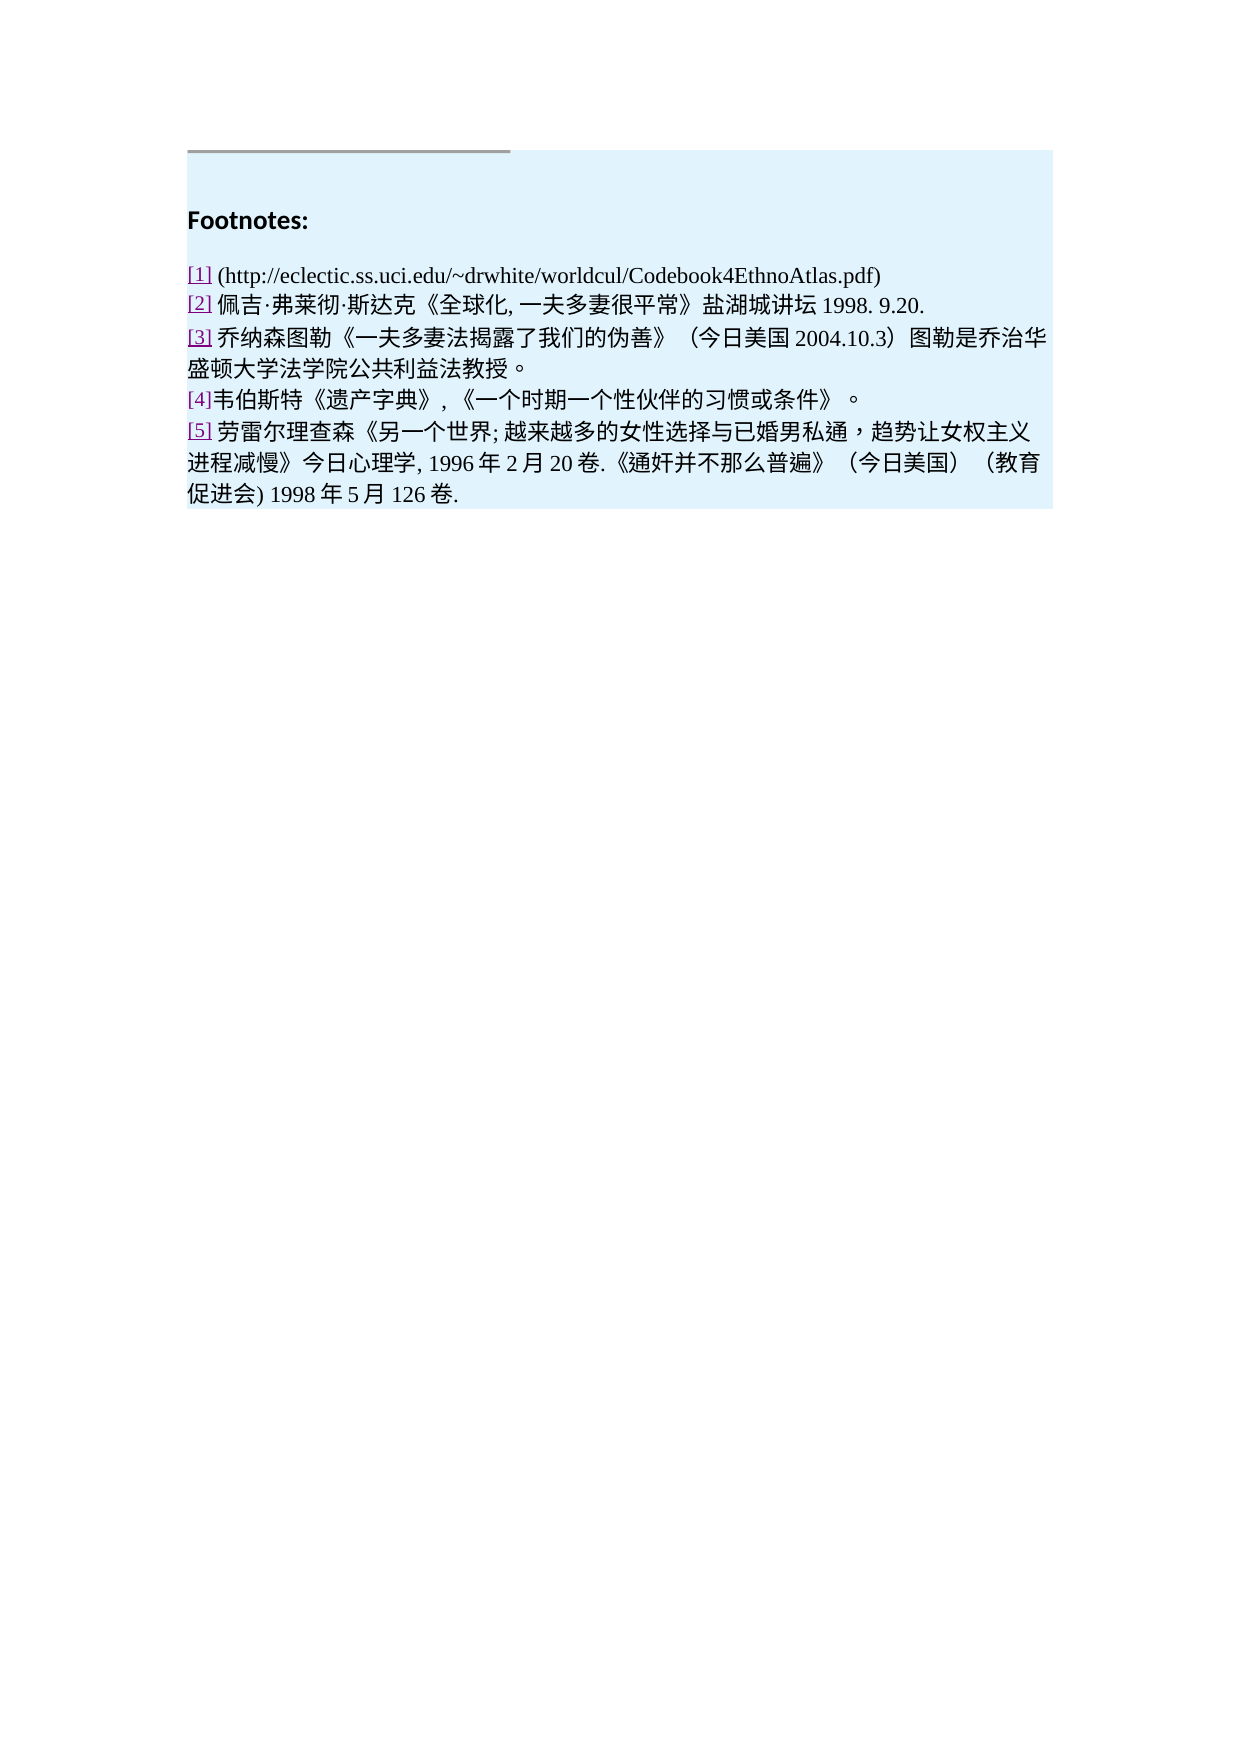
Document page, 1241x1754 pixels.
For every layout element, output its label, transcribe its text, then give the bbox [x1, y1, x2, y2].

text Footnotes: [187, 203, 1053, 236]
text [1] (http://eclectic.ss.uci.edu/~drwhite/worldcul/Codebook4EthnoAtlas.pdf) [187, 262, 1053, 289]
text [2] 佩吉·弗莱彻·斯达克《全球化, 一夫多妻很平常》盐湖城讲坛1998. 9.20. [187, 289, 1053, 320]
text [4]韦伯斯特《遗产字典》, 《一个时期一个性伙伴的习惯或条件》。 [187, 384, 1053, 416]
text [3] 乔纳森图勒《一夫多妻法揭露了我们的伪善》（今日美国2004.10.3）图勒是乔治华盛顿大学法学院公共利益法教授。 [187, 320, 1053, 384]
text [5] 劳雷尔理查森《另一个世界; 越来越多的女性选择与已婚男私通，趋势让女权主义进程减慢》今日心理学, 1996年2月20卷.《通奸并不那么普遍》（今日美国）（教育促进会) 1998年5月126卷. [187, 416, 1053, 509]
